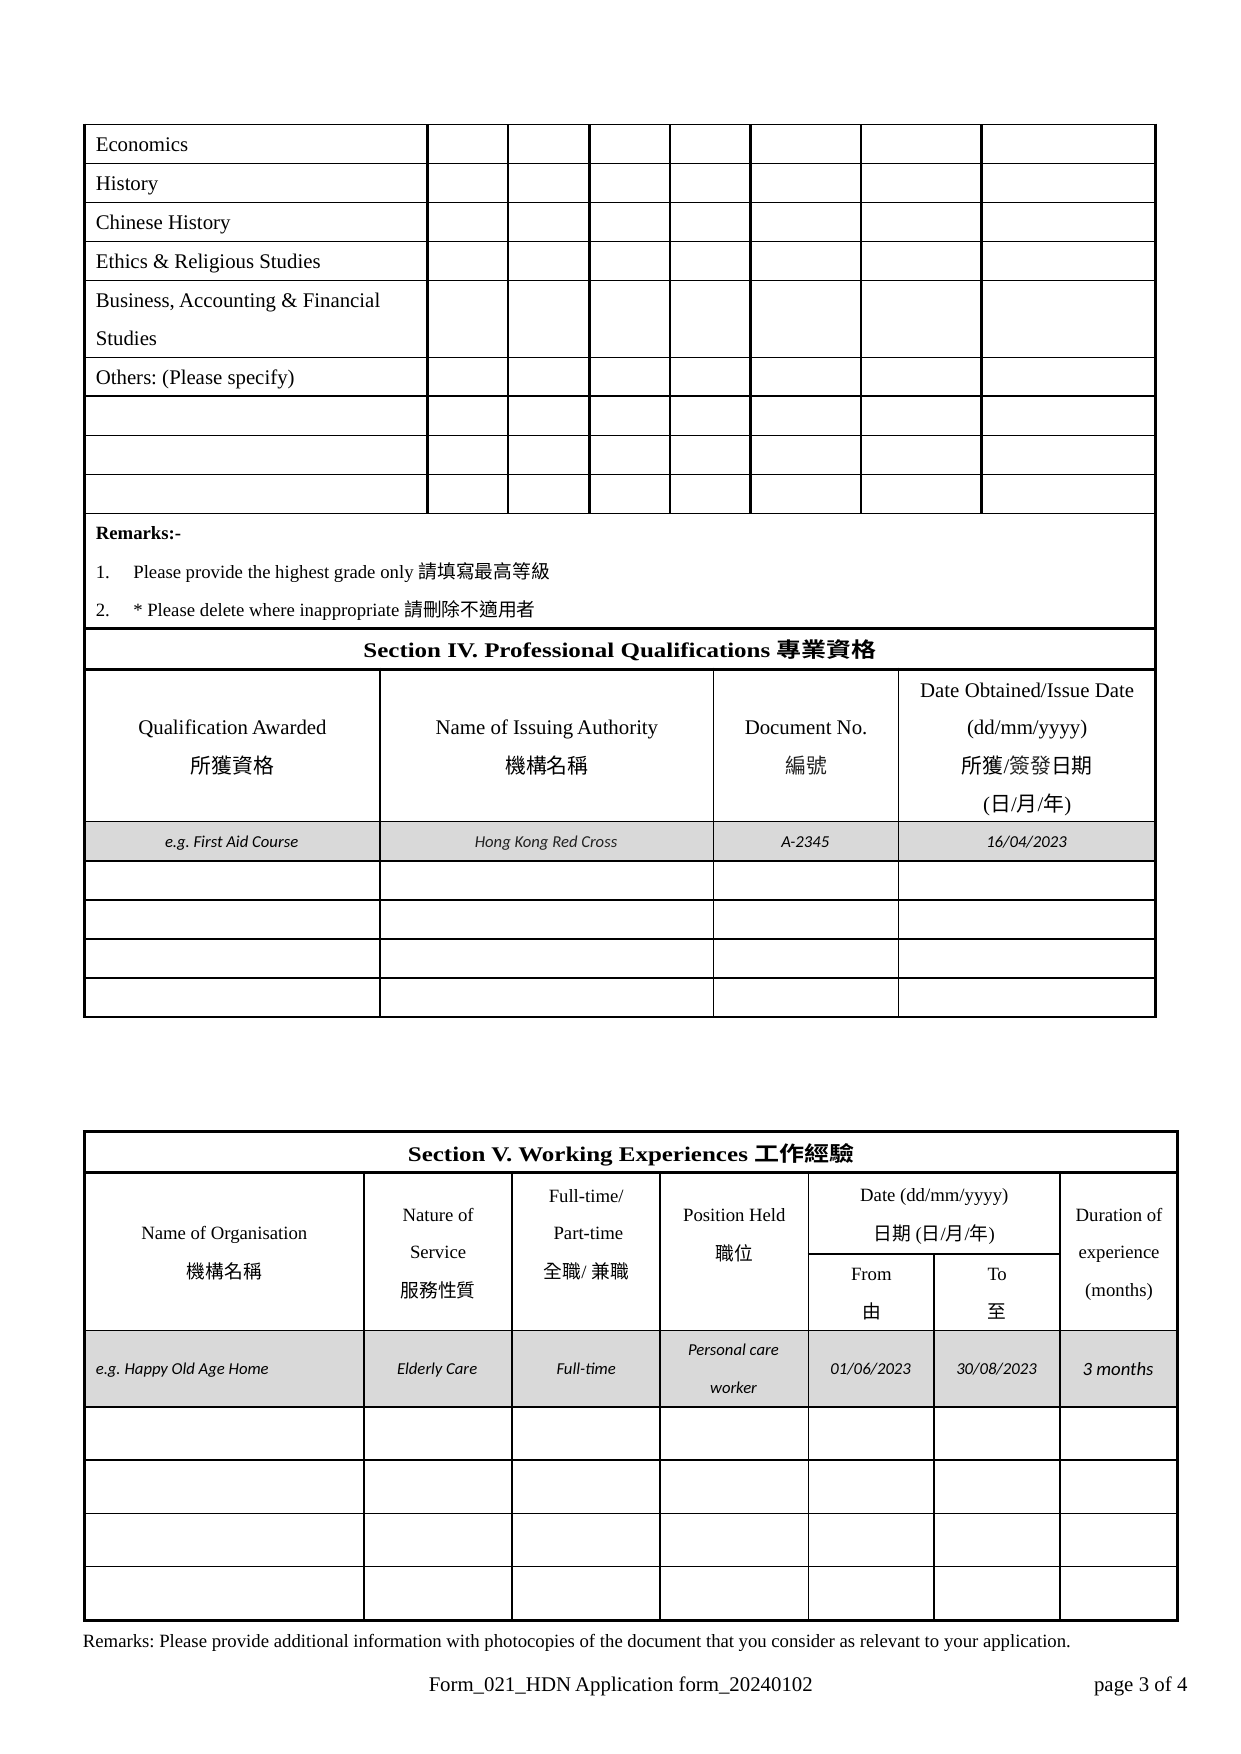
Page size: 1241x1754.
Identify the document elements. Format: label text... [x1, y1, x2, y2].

table_cell [429, 475, 507, 513]
table_cell [899, 862, 1154, 899]
table_cell A-2345 [714, 822, 898, 860]
table_cell Others: (Please specify) [86, 358, 426, 395]
table_cell Ethics & Religious Studies [86, 242, 426, 280]
table_cell [671, 397, 749, 434]
table_cell [591, 397, 669, 434]
table_cell [86, 979, 379, 1016]
table_cell Name of Issuing Authority 機構名稱 [381, 671, 713, 821]
table_cell [752, 281, 860, 356]
table_cell [591, 242, 669, 280]
table_cell [1061, 1514, 1176, 1566]
table_cell History [86, 164, 426, 202]
table_cell [661, 1461, 808, 1512]
table_cell [983, 164, 1154, 202]
table_cell [983, 125, 1154, 163]
table_cell [752, 242, 860, 280]
table_cell [714, 901, 898, 938]
table_cell [381, 901, 713, 938]
table_cell [86, 1408, 363, 1459]
table_cell [591, 358, 669, 395]
table_cell e.g. Happy Old Age Home [86, 1331, 363, 1406]
table_cell [1061, 1567, 1176, 1619]
table_cell [509, 203, 588, 241]
table_cell Duration of experience (months) [1061, 1174, 1176, 1329]
table_cell [752, 397, 860, 434]
table_cell [935, 1408, 1059, 1459]
table_cell [661, 1408, 808, 1459]
table_cell [429, 164, 507, 202]
table_cell [513, 1461, 659, 1512]
table_cell Position Held 職位 [661, 1174, 808, 1329]
table_cell [899, 979, 1154, 1016]
table_cell [513, 1567, 659, 1619]
table_cell Business, Accounting & Financial Studies [86, 281, 426, 356]
table_cell [365, 1461, 511, 1512]
table_cell [752, 125, 860, 163]
table_cell [671, 436, 749, 473]
table_cell [983, 242, 1154, 280]
table_cell [365, 1408, 511, 1459]
table_cell [429, 358, 507, 395]
table_cell [714, 940, 898, 977]
table_cell [591, 164, 669, 202]
table_cell [862, 203, 980, 241]
table_cell Qualification Awarded 所獲資格 [86, 671, 379, 821]
table_cell Full-time/ Part-time 全職/ 兼職 [513, 1174, 659, 1329]
table_cell [509, 164, 588, 202]
table_cell [983, 203, 1154, 241]
table_cell [509, 436, 588, 473]
table_cell [935, 1461, 1059, 1512]
table_cell [86, 1567, 363, 1619]
table_cell 3 months [1061, 1331, 1176, 1406]
table_cell [513, 1408, 659, 1459]
table_cell Name of Organisation 機構名稱 [86, 1174, 363, 1329]
table_cell [365, 1514, 511, 1566]
table_cell [429, 242, 507, 280]
table_cell Document No. 編號 [714, 671, 898, 821]
table_cell Full-time [513, 1331, 659, 1406]
table_cell [591, 281, 669, 356]
table_cell Economics [86, 125, 426, 163]
table_cell [86, 397, 426, 434]
table_cell [429, 436, 507, 473]
table_cell Remarks:- Please provide the highest grade only 請填寫最高等級 * Please delete where inappropriate 請刪除不適用者 [86, 514, 1154, 627]
text Remarks: Please provide additional information with photocopies of the document that you consider as relevant to your application. [83, 1622, 1187, 1659]
table_cell [809, 1461, 933, 1512]
table_cell [862, 242, 980, 280]
table_cell [983, 358, 1154, 395]
table_cell [862, 358, 980, 395]
table_cell [671, 475, 749, 513]
table_cell Nature of Service 服務性質 [365, 1174, 511, 1329]
table_cell [591, 475, 669, 513]
table_cell [86, 475, 426, 513]
table_cell [862, 436, 980, 473]
table_cell [86, 1461, 363, 1512]
table_cell [591, 125, 669, 163]
table_cell [509, 281, 588, 356]
table_cell [509, 242, 588, 280]
table_cell From 由 [809, 1255, 933, 1329]
table_cell 16/04/2023 [899, 822, 1154, 860]
table_cell [862, 397, 980, 434]
table_cell Date Obtained/Issue Date (dd/mm/yyyy) 所獲/簽發日期 (日/月/年) [899, 671, 1154, 821]
table_cell [671, 358, 749, 395]
table_cell [752, 436, 860, 473]
table_cell Chinese History [86, 203, 426, 241]
table_cell [661, 1514, 808, 1566]
table_cell [752, 358, 860, 395]
table_cell [591, 203, 669, 241]
table_cell [86, 436, 426, 473]
table_cell [509, 397, 588, 434]
table_cell [809, 1408, 933, 1459]
table_cell Section IV. Professional Qualifications 專業資格 [86, 630, 1154, 668]
table_cell Personal care worker [661, 1331, 808, 1406]
table_cell [509, 125, 588, 163]
table_cell [752, 475, 860, 513]
table_cell [381, 979, 713, 1016]
table_cell [983, 397, 1154, 434]
table_cell Date (dd/mm/yyyy) 日期 (日/月/年) [809, 1174, 1059, 1253]
table_cell [935, 1567, 1059, 1619]
table_cell [714, 979, 898, 1016]
table_cell [365, 1567, 511, 1619]
table_cell e.g. First Aid Course [86, 822, 379, 860]
table_cell [809, 1514, 933, 1566]
table_cell [714, 862, 898, 899]
table_cell [429, 203, 507, 241]
table_cell [661, 1567, 808, 1619]
table_cell [381, 862, 713, 899]
table_cell [671, 125, 749, 163]
table_cell [86, 901, 379, 938]
table_cell [983, 475, 1154, 513]
table_cell [671, 203, 749, 241]
table_cell [862, 281, 980, 356]
table_cell [935, 1514, 1059, 1566]
table_cell 01/06/2023 [809, 1331, 933, 1406]
table_cell [862, 475, 980, 513]
table_cell [86, 1514, 363, 1566]
table_cell [862, 164, 980, 202]
table_cell [1061, 1461, 1176, 1512]
table_header Section V. Working Experiences 工作經驗 [86, 1133, 1176, 1171]
table_cell To 至 [935, 1255, 1059, 1329]
table_cell [671, 242, 749, 280]
table_cell 30/08/2023 [935, 1331, 1059, 1406]
table_cell [671, 281, 749, 356]
table_cell [513, 1514, 659, 1566]
table_cell [86, 940, 379, 977]
table_cell [899, 940, 1154, 977]
table_cell [86, 862, 379, 899]
table_cell [752, 203, 860, 241]
table_cell [509, 358, 588, 395]
table_cell [429, 125, 507, 163]
table_cell [862, 125, 980, 163]
table_cell [809, 1567, 933, 1619]
table_cell [983, 436, 1154, 473]
table_cell [381, 940, 713, 977]
table_cell [671, 164, 749, 202]
table_cell [509, 475, 588, 513]
table_cell [1061, 1408, 1176, 1459]
table_cell [752, 164, 860, 202]
table_cell Elderly Care [365, 1331, 511, 1406]
table_cell Hong Kong Red Cross [381, 822, 713, 860]
table_cell [429, 397, 507, 434]
table_cell [591, 436, 669, 473]
table_cell [983, 281, 1154, 356]
table_cell [429, 281, 507, 356]
table_cell [899, 901, 1154, 938]
